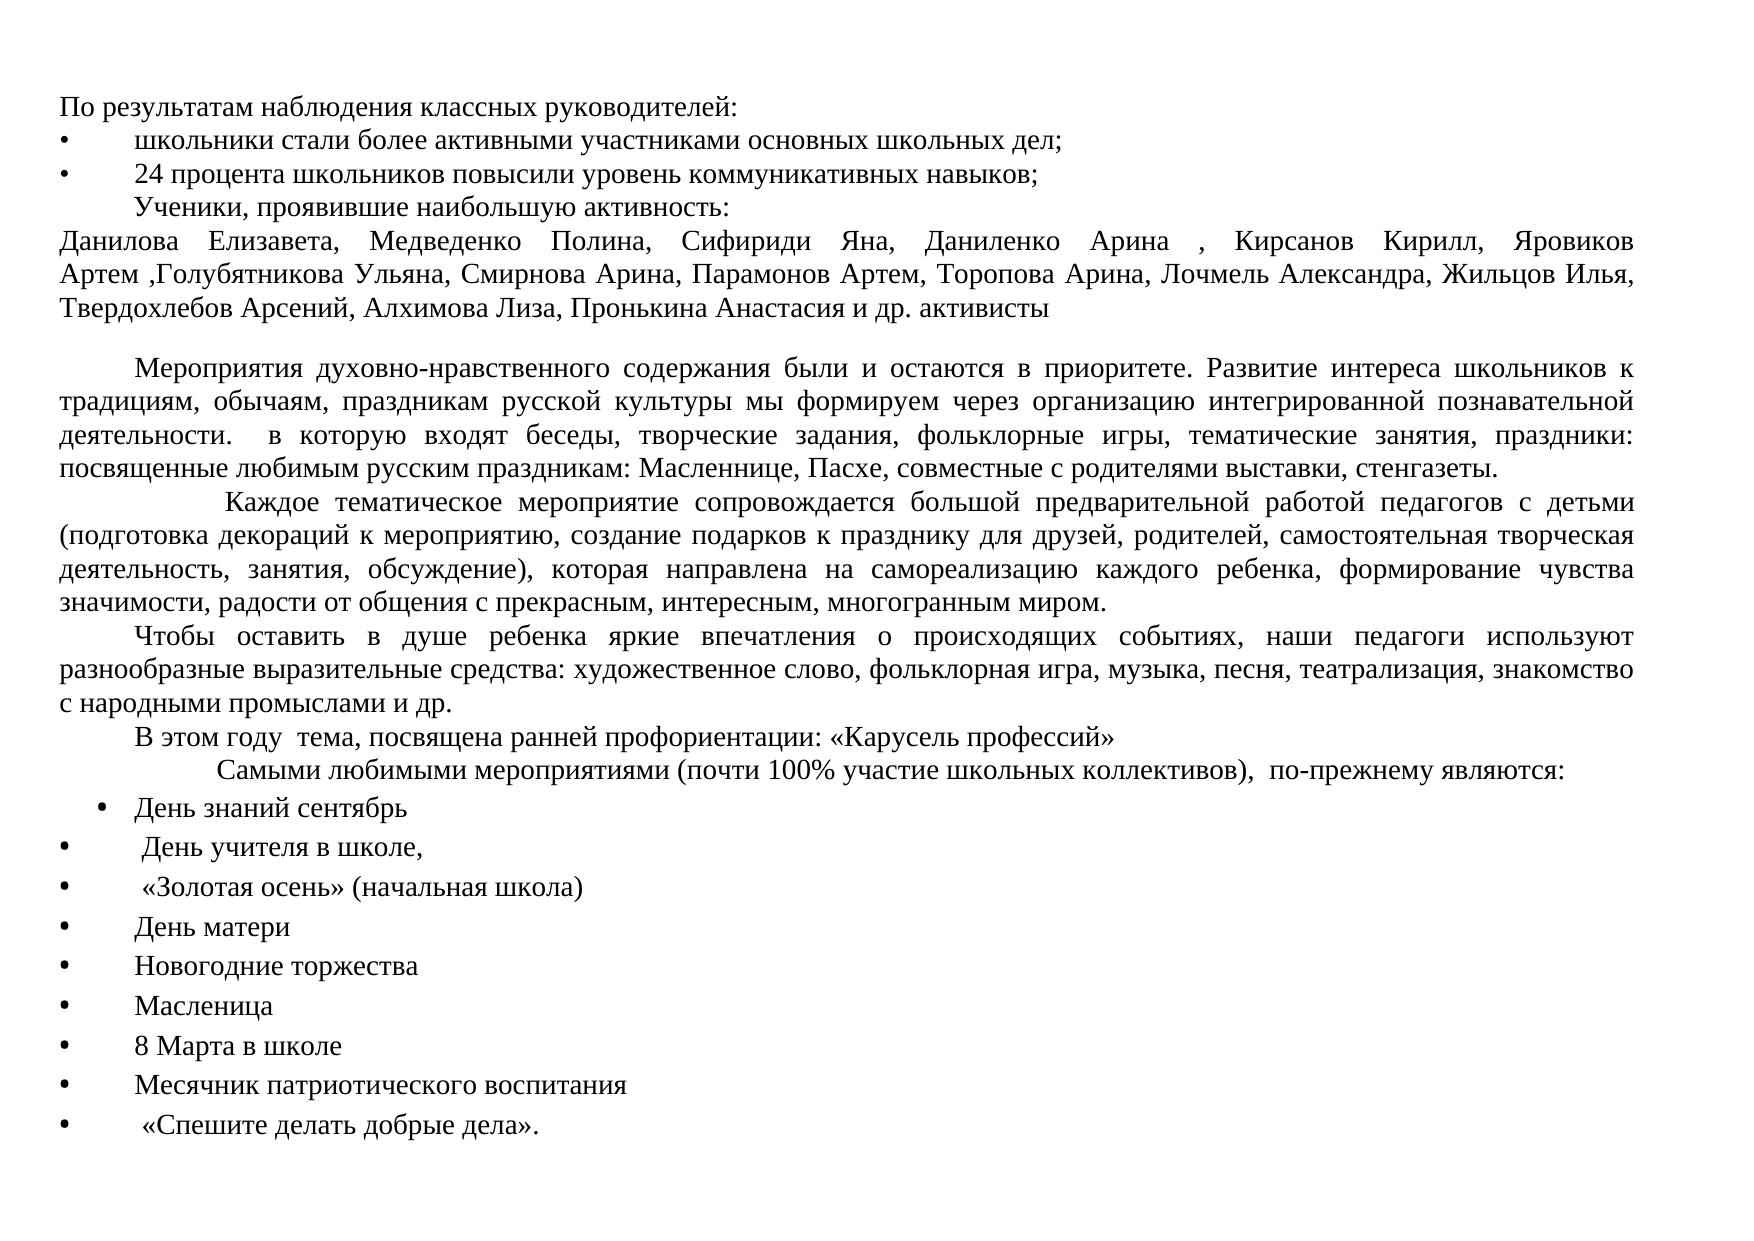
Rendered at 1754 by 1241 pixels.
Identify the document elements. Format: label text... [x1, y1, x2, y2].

text По результатам наблюдения классных руководителей: [59, 89, 1636, 122]
list 8 Марта в школе [59, 1024, 1636, 1064]
text В этом году тема, посвящена ранней профориентации: «Карусель профессий» [59, 719, 1636, 752]
list Новогодние торжества [59, 944, 1636, 984]
list Масленица [59, 984, 1636, 1024]
list «Золотая осень» (начальная школа) [59, 865, 1636, 905]
list «Спешите делать добрые дела». [59, 1103, 1636, 1143]
text Чтобы оставить в душе ребенка яркие впечатления о происходящих событиях, наши педагоги используют разнообразные выразительные средства: художественное слово, фольклорная игра, музыка, песня, театрализация, знакомство с народными промыслами и др. [59, 618, 1636, 719]
list Месячник патриотического воспитания [59, 1064, 1636, 1103]
text • 24 процента школьников повысили уровень коммуникативных навыков; [59, 156, 1636, 189]
list День знаний сентябрь [97, 786, 1636, 826]
text • школьники стали более активными участниками основных школьных дел; [59, 122, 1636, 156]
text Данилова Елизавета, Медведенко Полина, Сифириди Яна, Даниленко Арина , Кирсанов Кирилл, Яровиков Артем ,Голубятникова Ульяна, Смирнова Арина, Парамонов Артем, Торопова Арина, Лочмель Александра, Жильцов Илья, Твердохлебов Арсений, Алхимова Лиза, Пронькина Анастасия и др. активисты [59, 223, 1636, 323]
text Ученики, проявившие наибольшую активность: [59, 189, 1636, 223]
list День матери [59, 905, 1636, 944]
text Самыми любимыми мероприятиями (почти 100% участие школьных коллективов), по-прежнему являются: [59, 752, 1636, 786]
list День учителя в школе, [59, 826, 1636, 865]
text Мероприятия духовно-нравственного содержания были и остаются в приоритете. Развитие интереса школьников к традициям, обычаям, праздникам русской культуры мы формируем через организацию интегрированной познавательной деятельности. в которую входят беседы, творческие задания, фольклорные игры, тематические занятия, праздники: посвященные любимым русским праздникам: Масленнице, Пасхе, совместные с родителями выставки, стенгазеты. [59, 350, 1636, 484]
text Каждое тематическое мероприятие сопровождается большой предварительной работой педагогов с детьми (подготовка декораций к мероприятию, создание подарков к празднику для друзей, родителей, самостоятельная творческая деятельность, занятия, обсуждение), которая направлена на самореализацию каждого ребенка, формирование чувства значимости, радости от общения с прекрасным, интересным, многогранным миром. [59, 484, 1636, 618]
